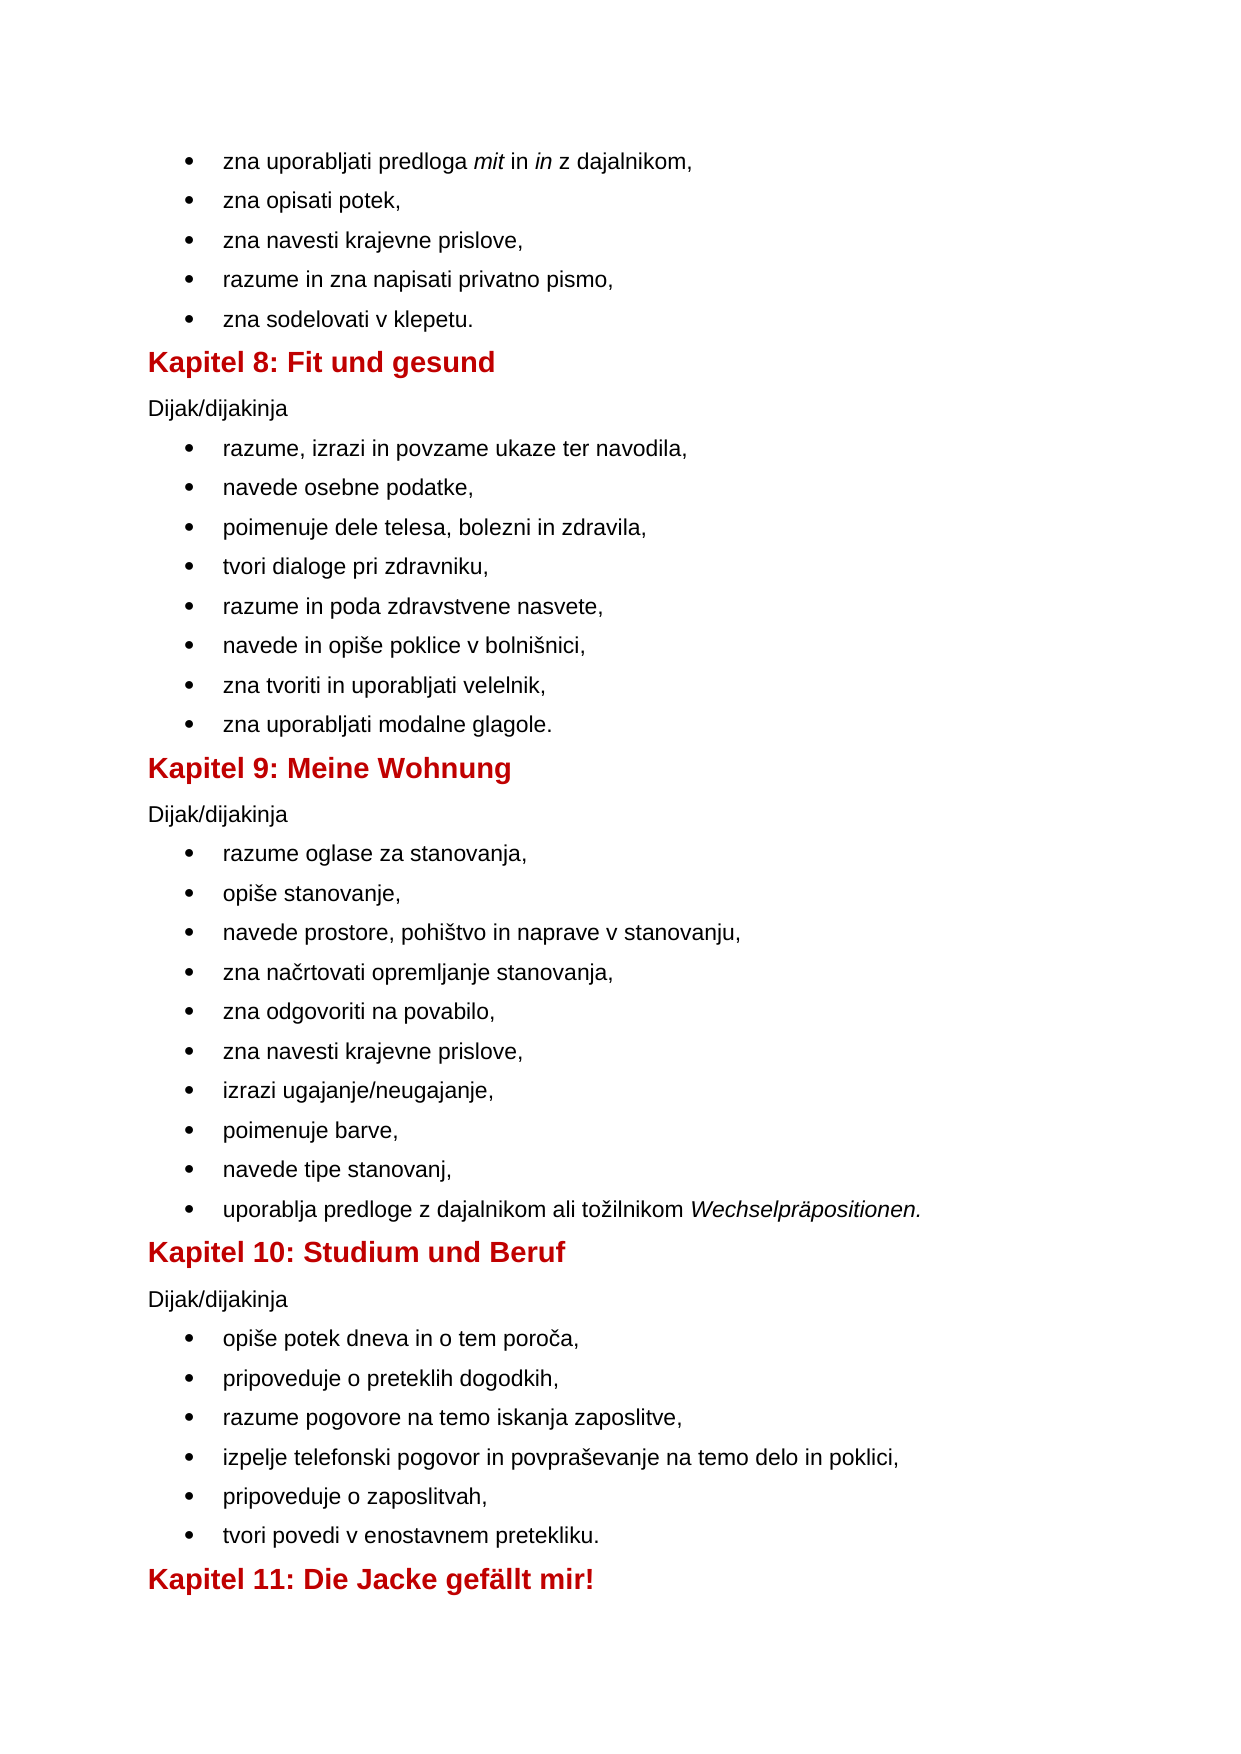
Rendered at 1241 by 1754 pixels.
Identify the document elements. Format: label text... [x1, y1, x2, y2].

list izpelje telefonski pogovor in povpraševanje na temo delo in poklici, [185, 1443, 1093, 1470]
list poimenuje dele telesa, bolezni in zdravila, [185, 514, 1093, 540]
text Dijak/dijakinja [148, 1286, 1093, 1312]
text Kapitel 9: Meine Wohnung [148, 751, 1093, 784]
text Dijak/dijakinja [148, 801, 1093, 827]
list zna odgovoriti na povabilo, [185, 998, 1093, 1025]
text Kapitel 8: Fit und gesund [148, 345, 1093, 378]
list pripoveduje o preteklih dogodkih, [185, 1364, 1093, 1391]
list navede prostore, pohištvo in naprave v stanovanju, [185, 919, 1093, 946]
list zna uporabljati modalne glagole. [185, 711, 1093, 737]
text Dijak/dijakinja [148, 395, 1093, 422]
list razume oglase za stanovanja, [185, 840, 1093, 867]
list zna načrtovati opremljanje stanovanja, [185, 959, 1093, 985]
list zna sodelovati v klepetu. [185, 306, 1093, 332]
text Kapitel 11: Die Jacke gefällt mir! [148, 1562, 1093, 1595]
list razume pogovore na temo iskanja zaposlitve, [185, 1404, 1093, 1430]
list tvori dialoge pri zdravniku, [185, 553, 1093, 579]
list izrazi ugajanje/neugajanje, [185, 1077, 1093, 1104]
list zna navesti krajevne prislove, [185, 227, 1093, 253]
list zna uporabljati predloga mit in in z dajalnikom, [185, 148, 1093, 174]
list razume, izrazi in povzame ukaze ter navodila, [185, 435, 1093, 461]
list zna navesti krajevne prislove, [185, 1038, 1093, 1064]
list uporablja predloge z dajalnikom ali tožilnikom Wechselpräpositionen. [185, 1196, 1093, 1222]
list navede tipe stanovanj, [185, 1156, 1093, 1183]
list opiše stanovanje, [185, 880, 1093, 906]
text Kapitel 10: Studium und Beruf [148, 1235, 1093, 1269]
list pripoveduje o zaposlitvah, [185, 1483, 1093, 1509]
list zna tvoriti in uporabljati velelnik, [185, 672, 1093, 698]
list navede osebne podatke, [185, 474, 1093, 501]
list zna opisati potek, [185, 187, 1093, 213]
list razume in poda zdravstvene nasvete, [185, 593, 1093, 619]
list tvori povedi v enostavnem pretekliku. [185, 1522, 1093, 1549]
list navede in opiše poklice v bolnišnici, [185, 632, 1093, 658]
list opiše potek dneva in o tem poroča, [185, 1325, 1093, 1351]
list poimenuje barve, [185, 1117, 1093, 1143]
list razume in zna napisati privatno pismo, [185, 266, 1093, 292]
